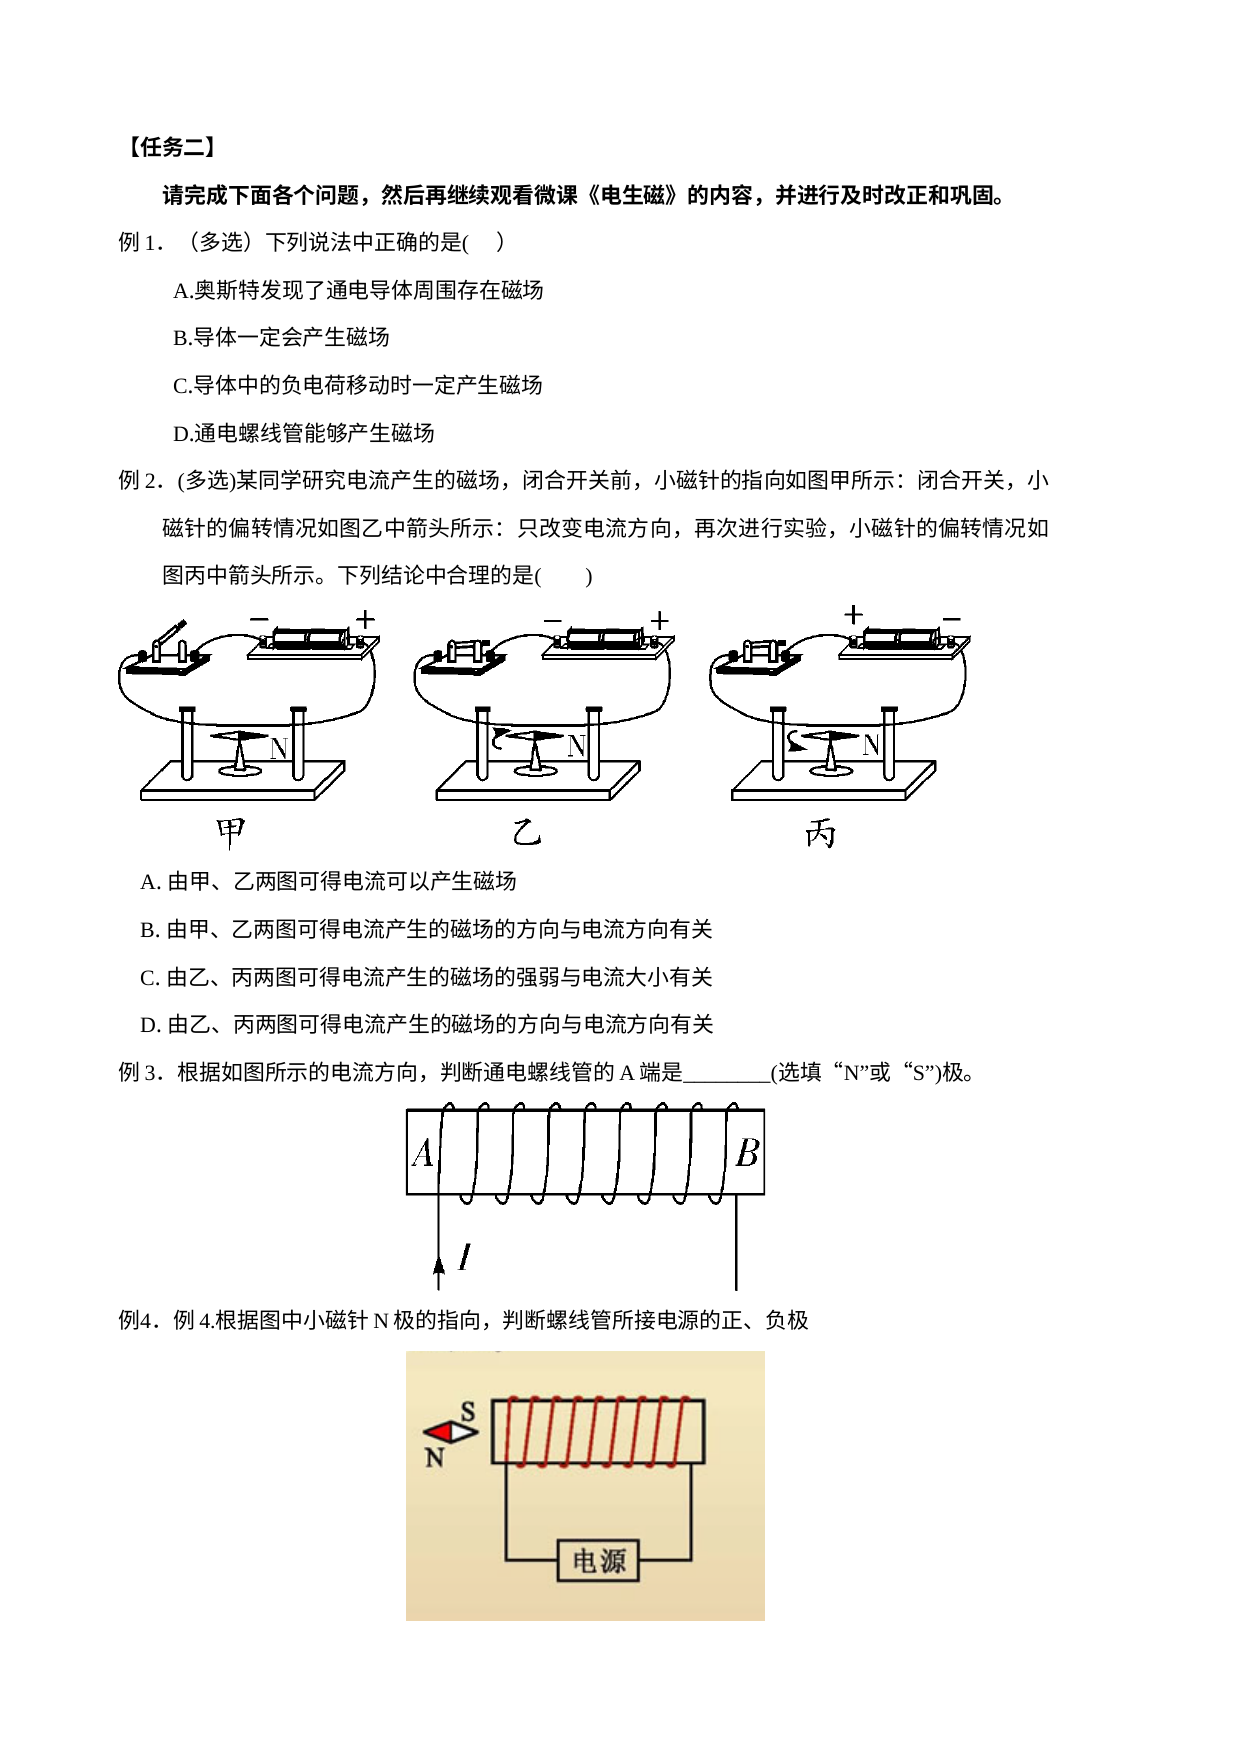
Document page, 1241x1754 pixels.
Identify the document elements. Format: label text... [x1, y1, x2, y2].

text 请完成下面各个问题，然后再继续观看微课《电生磁》的内容，并进行及时改正和巩固。 [118, 178, 1053, 209]
text B.导体一定会产生磁场 [162, 320, 1053, 352]
picture [405, 1102, 766, 1291]
text C. 由乙、丙两图可得电流产生的磁场的强弱与电流大小有关 [118, 959, 1053, 991]
text 【任务二】 [118, 129, 1053, 162]
picture [118, 605, 971, 851]
text 例1．（多选）下列说法中正确的是( ） [118, 225, 1053, 257]
list 例4.根据图中小磁针N极的指向，判断螺线管所接电源的正、负极 [118, 1303, 1053, 1335]
text 例3．根据如图所示的电流方向，判断通电螺线管的A端是________(选填“N”或“S”)极。 [118, 1055, 1053, 1086]
text A.奥斯特发现了通电导体周围存在磁场 [162, 273, 1053, 304]
text D. 由乙、丙两图可得电流产生的磁场的方向与电流方向有关 [118, 1007, 1053, 1039]
picture [406, 1351, 765, 1621]
text D.通电螺线管能够产生磁场 [162, 416, 1053, 447]
text 例2．(多选)某同学研究电流产生的磁场，闭合开关前，小磁针的指向如图甲所示：闭合开关，小磁针的偏转情况如图乙中箭头所示：只改变电流方向，再次进行实验，小磁针的偏转情况如图丙中箭头所示。下列结论中合理的是( ) [118, 463, 1053, 590]
text A. 由甲、乙两图可得电流可以产生磁场 [118, 864, 1053, 896]
text C.导体中的负电荷移动时一定产生磁场 [162, 368, 1053, 400]
text B. 由甲、乙两图可得电流产生的磁场的方向与电流方向有关 [118, 912, 1053, 944]
